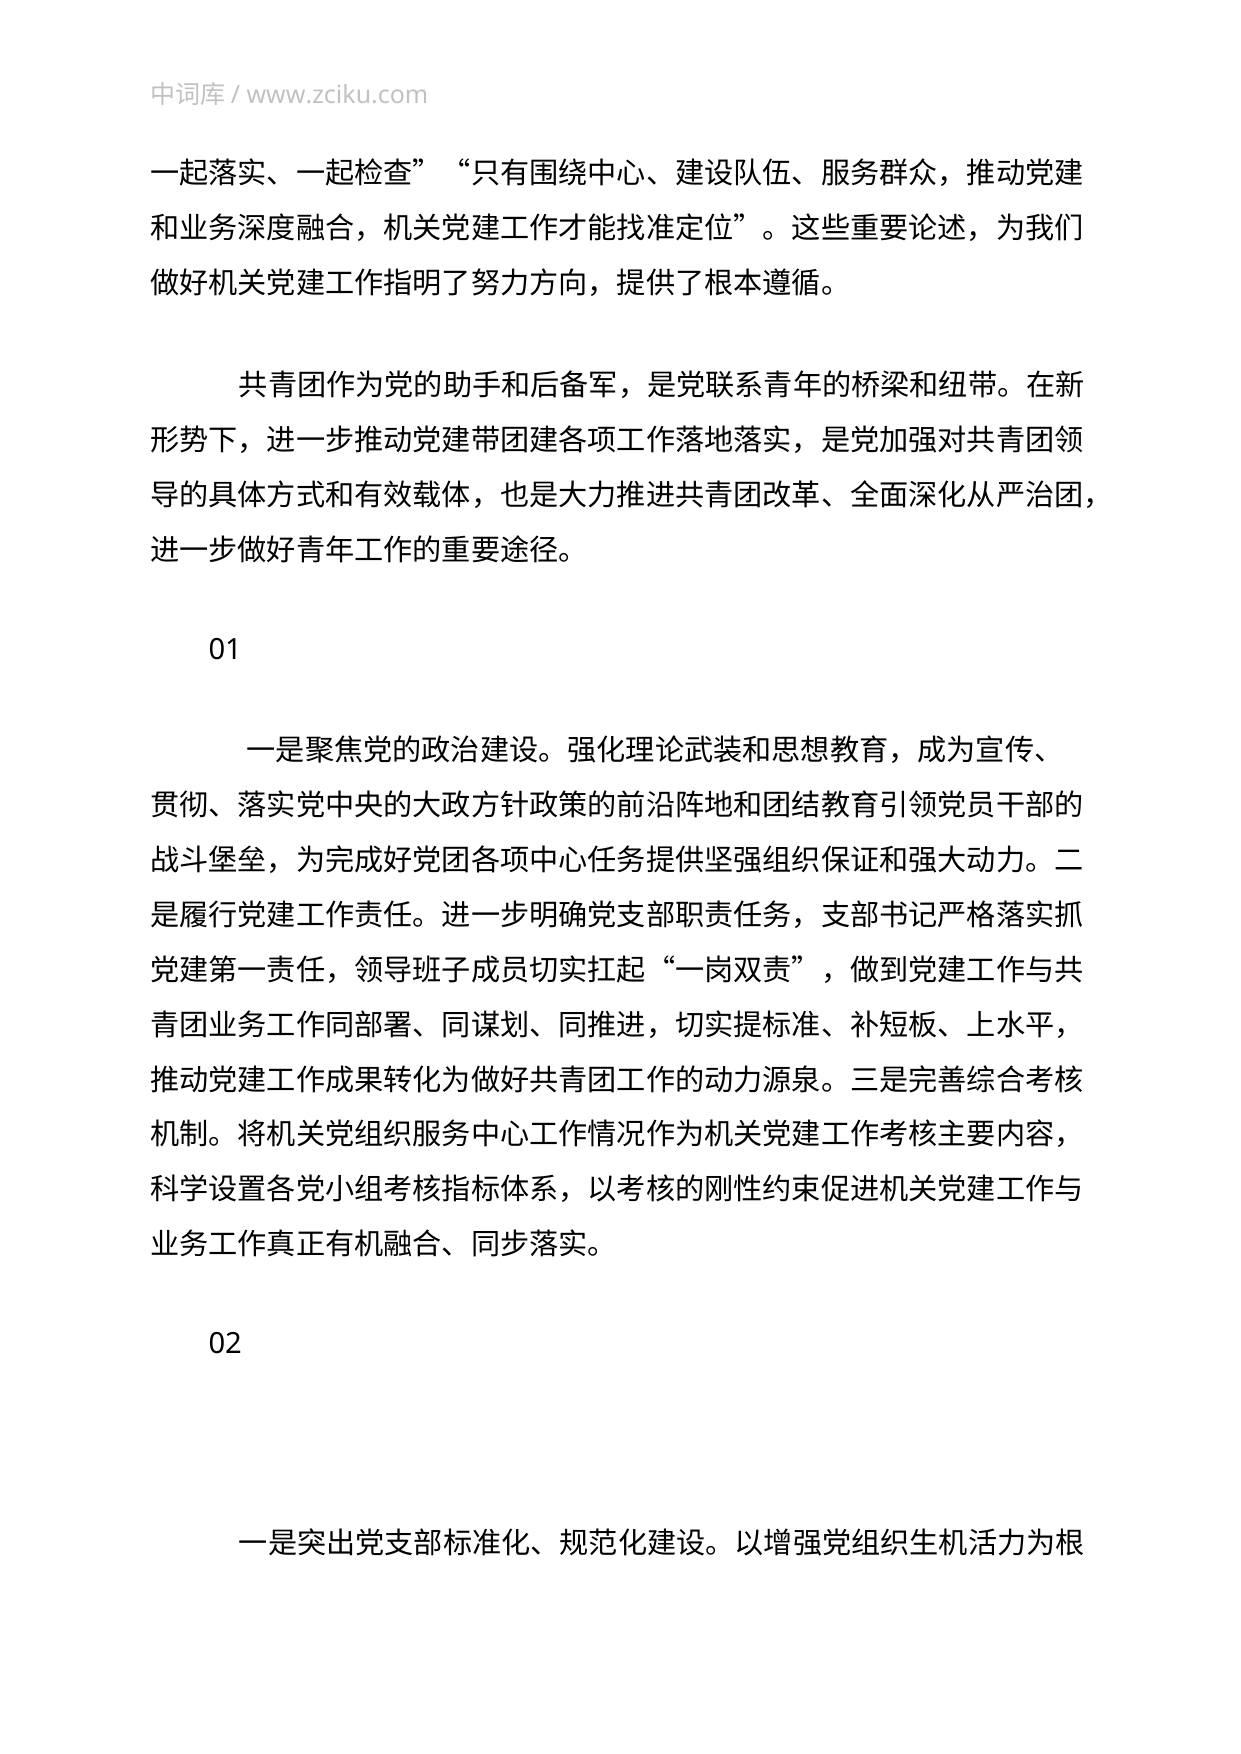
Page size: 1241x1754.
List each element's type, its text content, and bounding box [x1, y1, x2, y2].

text 一是聚焦党的政治建设。强化理论武装和思想教育，成为宣传、贯彻、落实党中央的大政方针政策的前沿阵地和团结教育引领党员干部的战斗堡垒，为完成好党团各项中心任务提供坚强组织保证和强大动力。二是履行党建工作责任。进一步明确党支部职责任务，支部书记严格落实抓党建第一责任，领导班子成员切实扛起“一岗双责”，做到党建工作与共青团业务工作同部署、同谋划、同推进，切实提标准、补短板、上水平，推动党建工作成果转化为做好共青团工作的动力源泉。三是完善综合考核机制。将机关党组织服务中心工作情况作为机关党建工作考核主要内容，科学设置各党小组考核指标体系，以考核的刚性约束促进机关党建工作与业务工作真正有机融合、同步落实。 [150, 727, 1090, 1263]
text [150, 150, 1090, 302]
text 01 [150, 628, 1090, 668]
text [150, 1519, 1090, 1562]
text 共青团作为党的助手和后备军，是党联系青年的桥梁和纽带。在新形势下，进一步推动党建带团建各项工作落地落实，是党加强对共青团领导的具体方式和有效载体，也是大力推进共青团改革、全面深化从严治团，进一步做好青年工作的重要途径。 [150, 362, 1090, 569]
text 02 [150, 1322, 1090, 1362]
